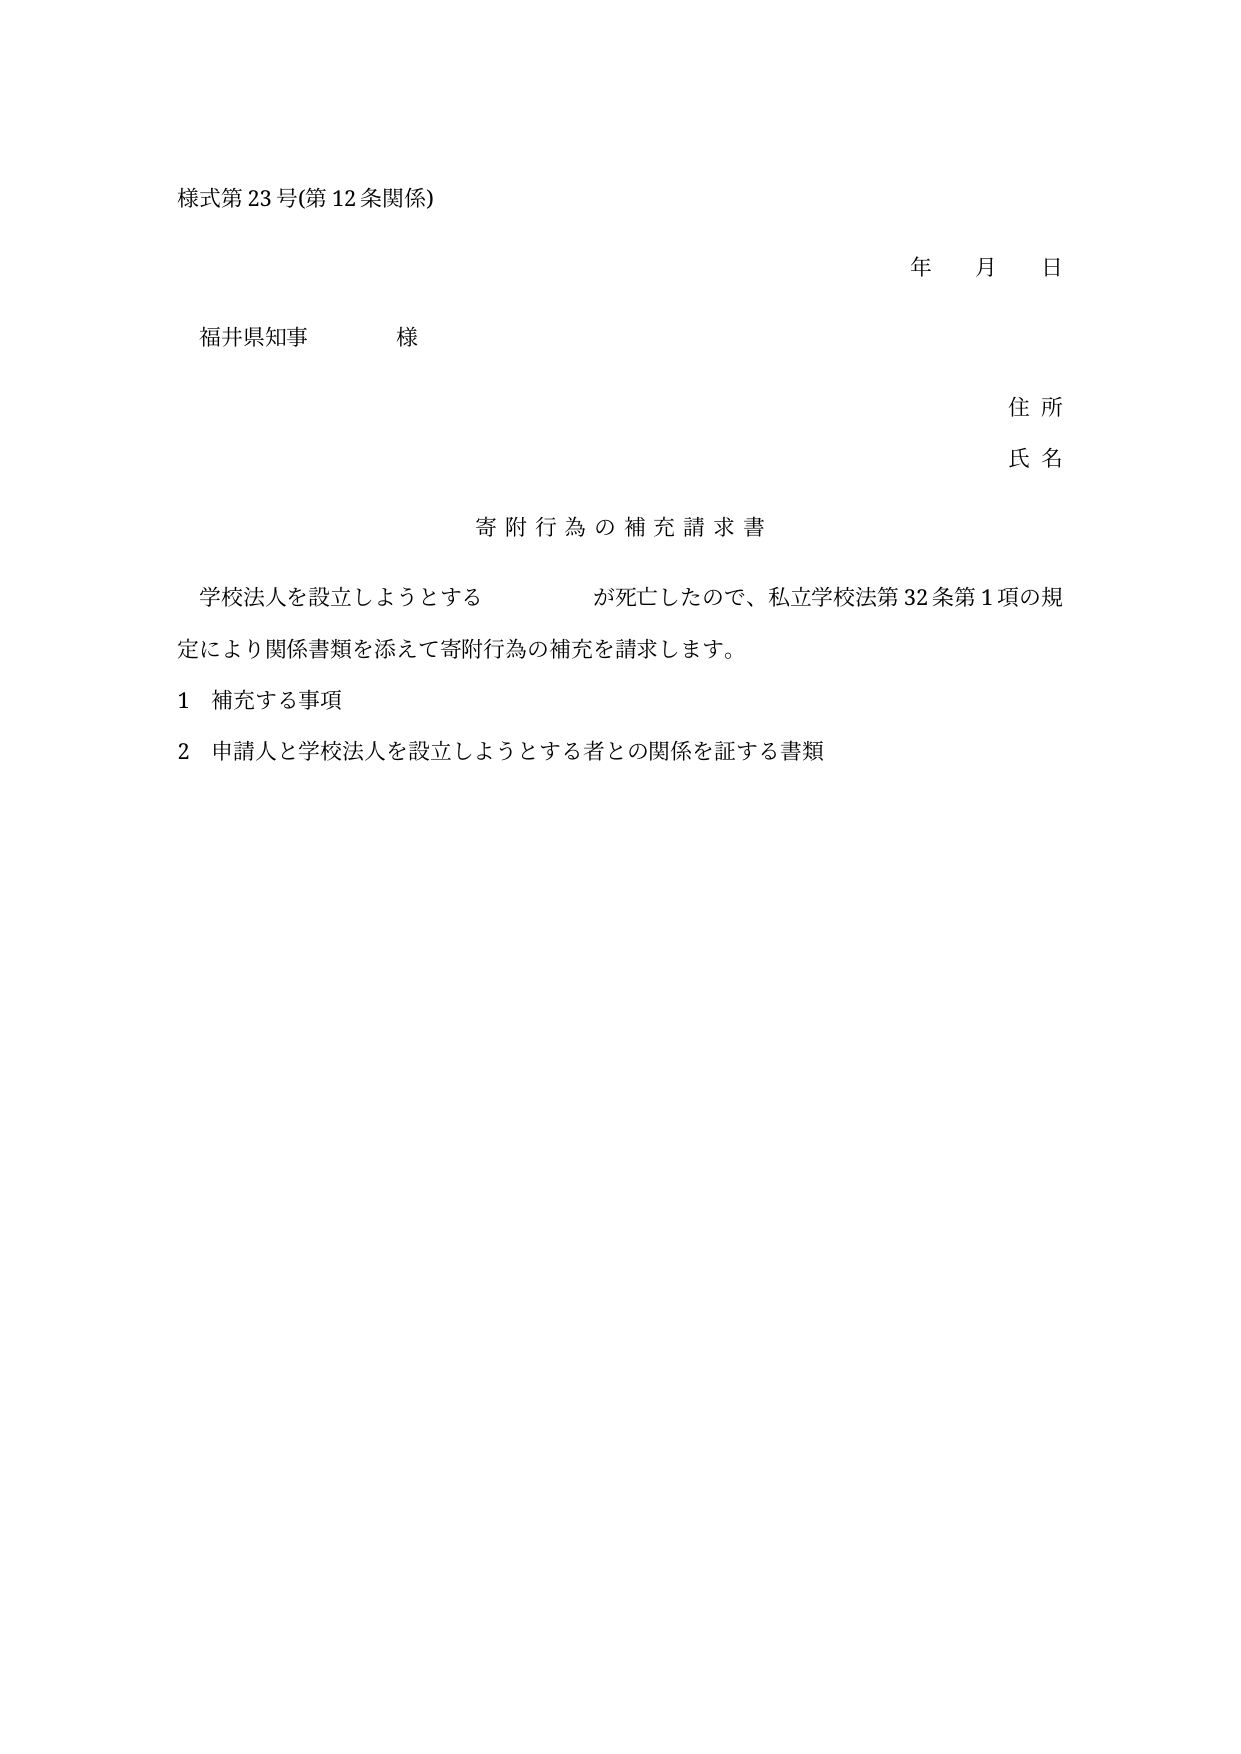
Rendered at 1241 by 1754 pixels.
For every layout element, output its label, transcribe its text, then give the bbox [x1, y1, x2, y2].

text 1 補充する事項 [177, 682, 1063, 716]
text 学校法人を設立しようとする が死亡したので、私立学校法第32条第1項の規定により関係書類を添えて寄附行為の補充を請求します。 [177, 579, 1063, 666]
text 年 月 日 [177, 249, 1063, 284]
text 福井県知事 様 [177, 319, 1063, 353]
text 2 申請人と学校法人を設立しようとする者との関係を証する書類 [177, 732, 1063, 767]
text 様式第23号(第12条関係) [177, 179, 1063, 214]
text 住所 [177, 388, 1063, 423]
text 氏名 [177, 439, 1063, 474]
text 寄附行為の補充請求書 [177, 509, 1063, 544]
